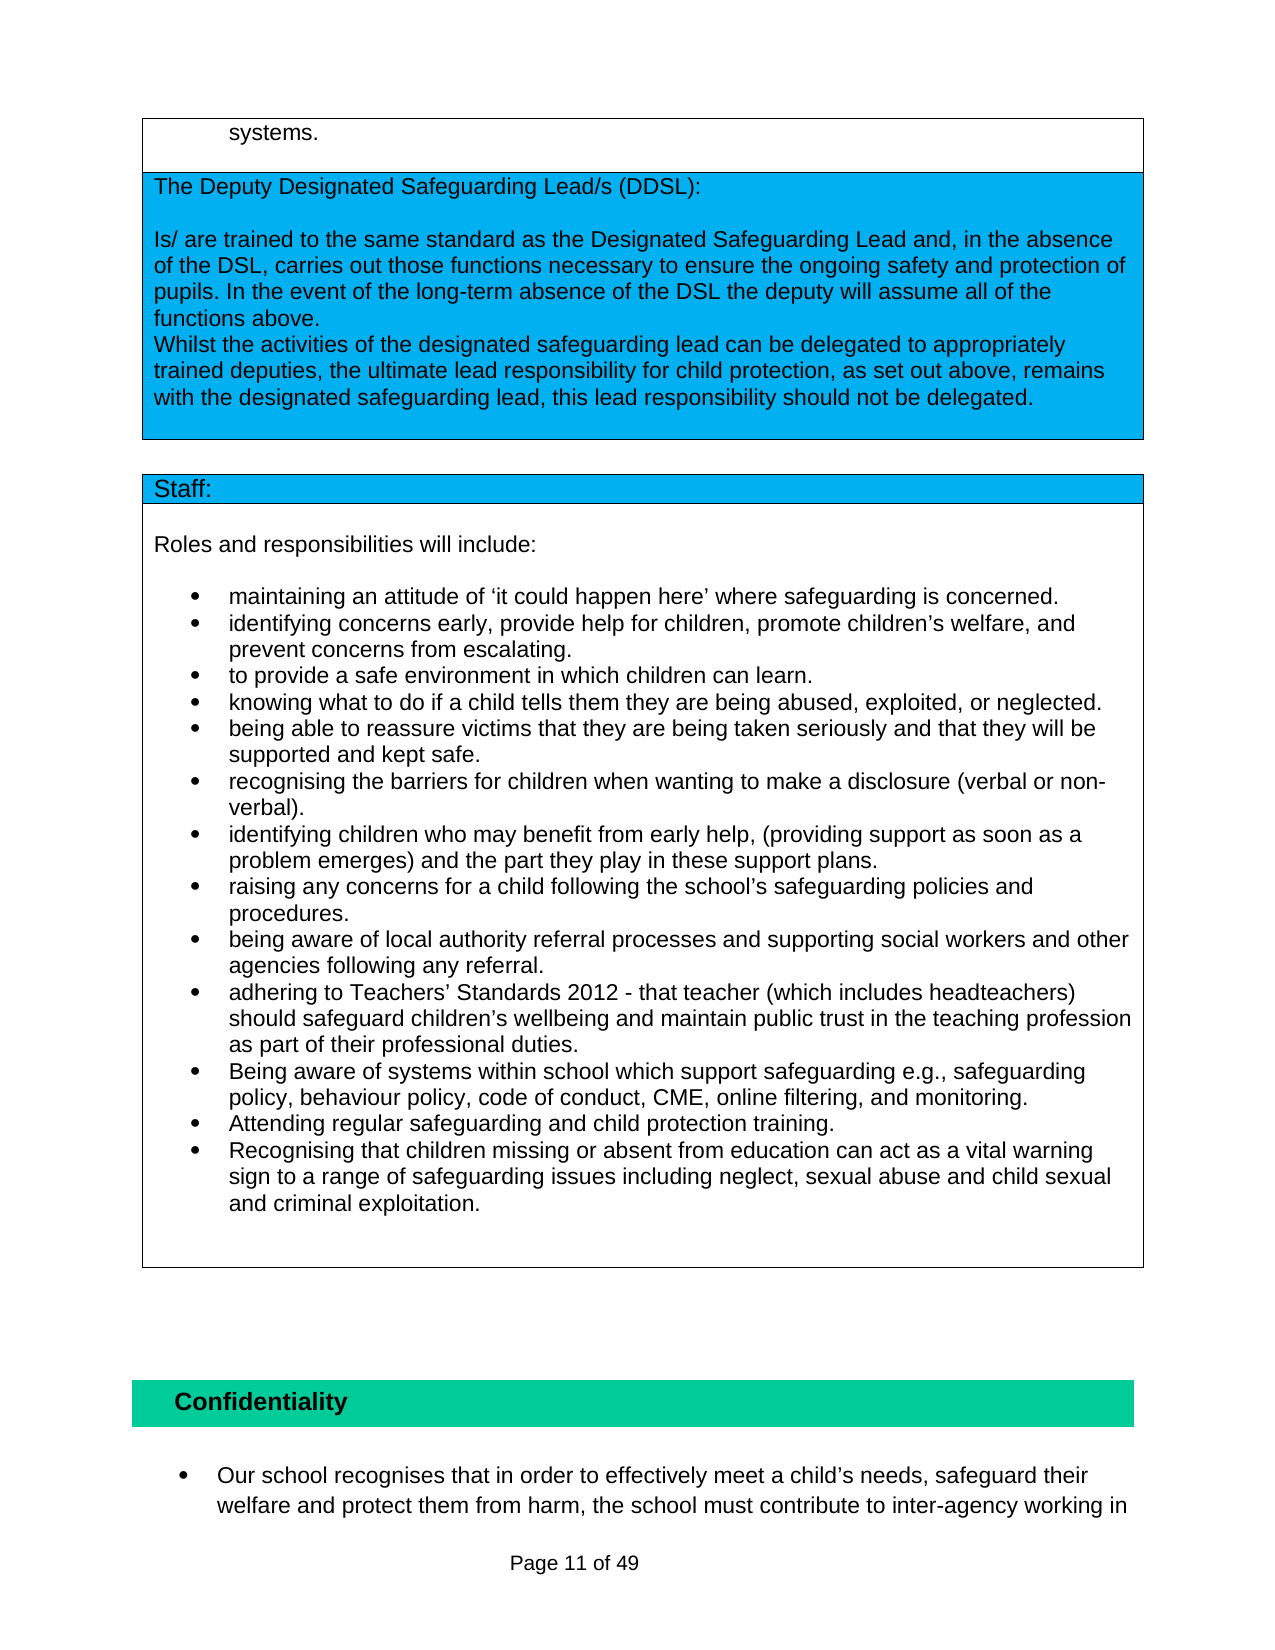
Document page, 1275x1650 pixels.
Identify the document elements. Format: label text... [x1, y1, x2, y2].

table_cell The Deputy Designated Safeguarding Lead/s (DDSL): Is/ are trained to the same standard as the Designated Safeguarding Lead and, in the absence of the DSL, carries out those functions necessary to ensure the ongoing safety and protection of pupils. In the event of the long-term absence of the DSL the deputy will assume all of the functions above. Whilst the activities of the designated safeguarding lead can be delegated to appropriately trained deputies, the ultimate lead responsibility for child protection, as set out above, remains with the designated safeguarding lead, this lead responsibility should not be delegated. [143, 173, 1143, 439]
table_header Staff: [143, 475, 1143, 503]
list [179, 1462, 1163, 1518]
table_cell Roles and responsibilities will include: maintaining an attitude of ‘it could happen here’ where safeguarding is concerned. identifying concerns early, provide help for children, promote children’s welfare, and prevent concerns from escalating. to provide a safe environment in which children can learn. knowing what to do if a child tells them they are being abused, exploited, or neglected. being able to reassure victims that they are being taken seriously and that they will be supported and kept safe. recognising the barriers for children when wanting to make a disclosure (verbal or non-verbal). identifying children who may benefit from early help, (providing support as soon as a problem emerges) and the part they play in these support plans. raising any concerns for a child following the school’s safeguarding policies and procedures. being aware of local authority referral processes and supporting social workers and other agencies following any referral. adhering to Teachers’ Standards 2012 - that teacher (which includes headteachers) should safeguard children’s wellbeing and maintain public trust in the teaching profession as part of their professional duties. Being aware of systems within school which support safeguarding e.g., safeguarding policy, behaviour policy, code of conduct, CME, online filtering, and monitoring. Attending regular safeguarding and child protection training. Recognising that children missing or absent from education can act as a vital warning sign to a range of safeguarding issues including neglect, sexual abuse and child sexual and criminal exploitation. [143, 504, 1143, 1267]
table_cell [143, 119, 1143, 172]
